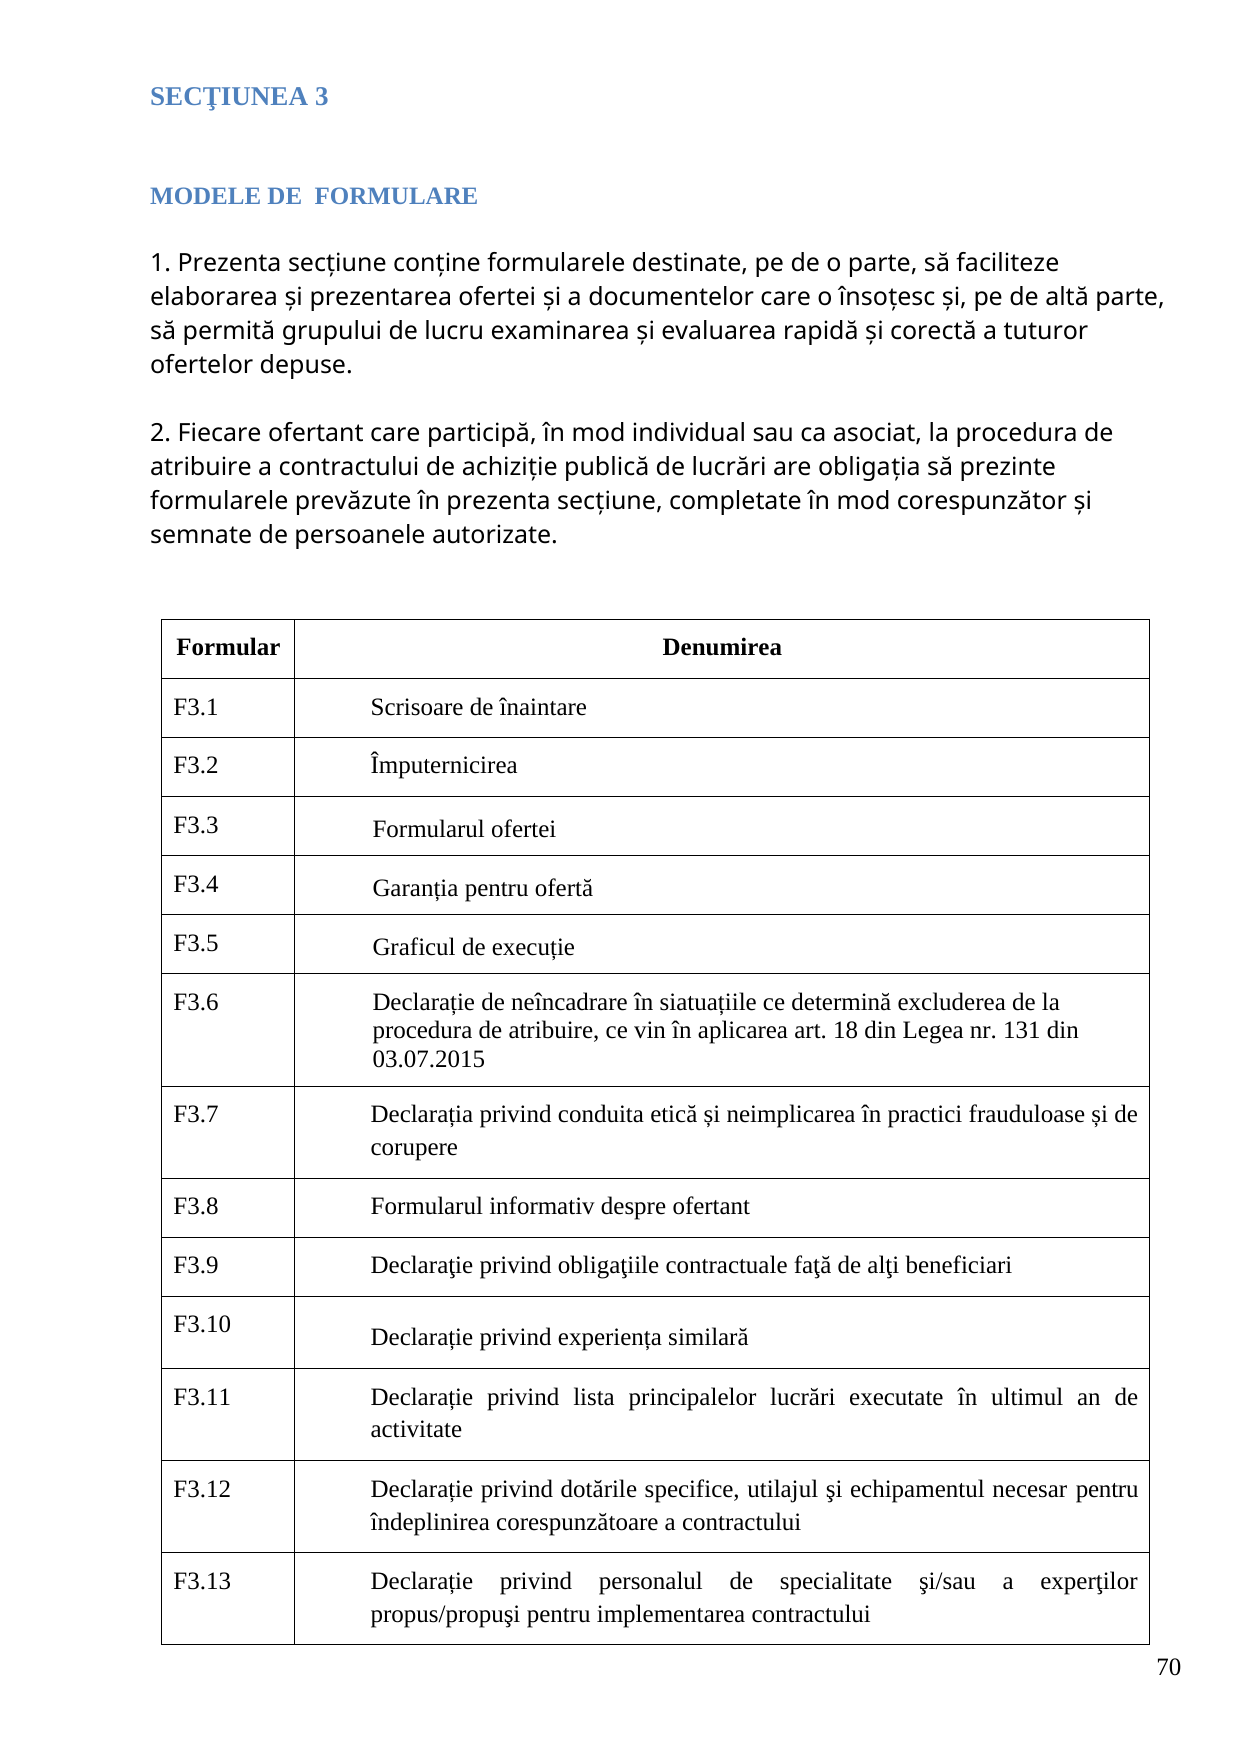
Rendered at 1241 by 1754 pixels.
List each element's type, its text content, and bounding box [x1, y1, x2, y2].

table_header Formular [162, 620, 294, 678]
table_cell F3.5 [162, 915, 294, 973]
subtitle SECŢIUNEA 3 [150, 80, 1181, 111]
table_cell F3.13 [162, 1553, 294, 1644]
table_cell Declarație privind personalul de specialitate şi/sau a experţilor propus/propuşi pentru implementarea contractului [295, 1553, 1149, 1644]
table_cell F3.12 [162, 1461, 294, 1552]
table_cell Declarația privind conduita etică și neimplicarea în practici frauduloase și de corupere [295, 1087, 1149, 1178]
text 2. Fiecare ofertant care participă, în mod individual sau ca asociat, la procedura de atribuire a contractului de achiziţie publică de lucrări are obligaţia să prezinte formularele prevăzute în prezenta secţiune, completate în mod corespunzător şi semnate de persoanele autorizate. [150, 414, 1181, 551]
table_cell Graficul de execuție [295, 915, 1149, 973]
table_cell F3.10 [162, 1297, 294, 1368]
table_cell F3.8 [162, 1179, 294, 1237]
table_cell Declarație privind dotările specifice, utilajul şi echipamentul necesar pentru îndeplinirea corespunzătoare a contractului [295, 1461, 1149, 1552]
table_cell Scrisoare de înaintare [295, 679, 1149, 737]
table_cell F3.9 [162, 1238, 294, 1296]
table_cell F3.11 [162, 1369, 294, 1460]
table_cell F3.7 [162, 1087, 294, 1178]
subtitle MODELE DE FORMULARE [150, 181, 1181, 210]
table_cell F3.3 [162, 797, 294, 855]
table_cell Declaraţie privind obligaţiile contractuale faţă de alţi beneficiari [295, 1238, 1149, 1296]
table_cell F3.1 [162, 679, 294, 737]
table_cell Formularul informativ despre ofertant [295, 1179, 1149, 1237]
table_cell Garanția pentru ofertă [295, 856, 1149, 914]
table_cell Declarație privind lista principalelor lucrări executate în ultimul an de activitate [295, 1369, 1149, 1460]
table_cell Împuternicirea [295, 738, 1149, 796]
table_cell Declarație privind experiența similară [295, 1297, 1149, 1368]
text 1. Prezenta secţiune conţine formularele destinate, pe de o parte, să faciliteze elaborarea şi prezentarea ofertei şi a documentelor care o însoţesc şi, pe de altă parte, să permită grupului de lucru examinarea şi evaluarea rapidă şi corectă a tuturor ofertelor depuse. [150, 244, 1181, 381]
table_cell F3.4 [162, 856, 294, 914]
table_cell F3.6 [162, 974, 294, 1086]
table_cell Formularul ofertei [295, 797, 1149, 855]
table_cell F3.2 [162, 738, 294, 796]
table_cell Declarație de neîncadrare în siatuațiile ce determină excluderea de la procedura de atribuire, ce vin în aplicarea art. 18 din Legea nr. 131 din 03.07.2015 [295, 974, 1149, 1086]
table_header Denumirea [295, 620, 1149, 678]
